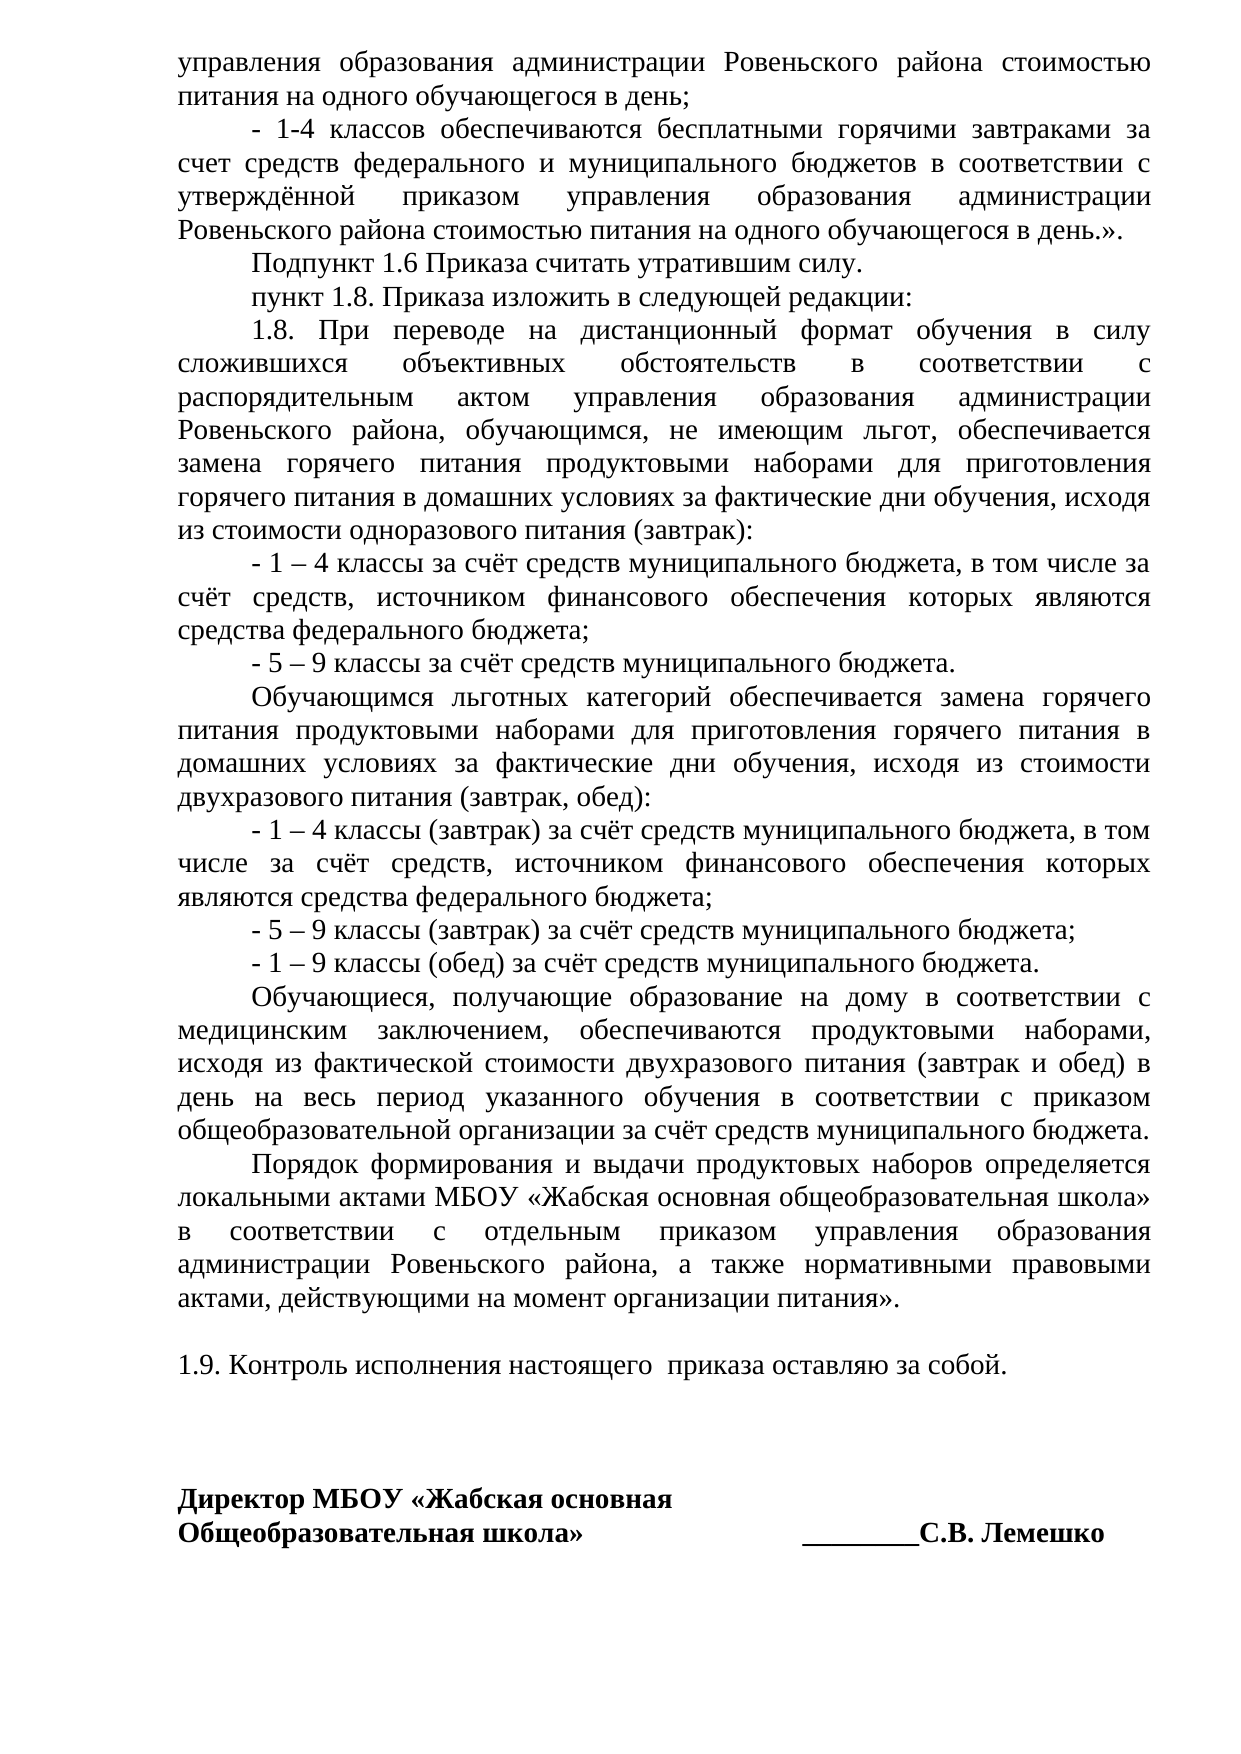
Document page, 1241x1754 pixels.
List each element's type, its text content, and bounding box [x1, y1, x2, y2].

text 1.9. Контроль исполнения настоящего приказа оставляю за собой. [177, 1347, 1152, 1381]
text Подпункт 1.6 Приказа считать утратившим силу. [177, 246, 1152, 279]
text пункт 1.8. Приказа изложить в следующей редакции: [177, 279, 1152, 313]
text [177, 44, 1152, 111]
text - 1 – 4 классы (завтрак) за счёт средств муниципального бюджета, в том числе за счёт средств, источником финансового обеспечения которых являются средства федерального бюджета; [177, 813, 1152, 913]
text Обучающиеся, получающие образование на дому в соответствии с медицинским заключением, обеспечиваются продуктовыми наборами, исходя из фактической стоимости двухразового питания (завтрак и обед) в день на весь период указанного обучения в соответствии с приказом общеобразовательной организации за счёт средств муниципального бюджета. [177, 979, 1152, 1146]
text - 5 – 9 классы (завтрак) за счёт средств муниципального бюджета; [177, 913, 1152, 946]
text Общеобразовательная школа» ________С.В. Лемешко [177, 1515, 1152, 1548]
text Директор МБОУ «Жабская основная [177, 1481, 1152, 1515]
text 1.8. При переводе на дистанционный формат обучения в силу сложившихся объективных обстоятельств в соответствии с распорядительным актом управления образования администрации Ровеньского района, обучающимся, не имеющим льгот, обеспечивается замена горячего питания продуктовыми наборами для приготовления горячего питания в домашних условиях за фактические дни обучения, исходя из стоимости одноразового питания (завтрак): [177, 313, 1152, 546]
text - 1 – 4 классы за счёт средств муниципального бюджета, в том числе за счёт средств, источником финансового обеспечения которых являются средства федерального бюджета; [177, 546, 1152, 646]
text - 5 – 9 классы за счёт средств муниципального бюджета. [177, 646, 1152, 679]
text - 1 – 9 классы (обед) за счёт средств муниципального бюджета. [177, 946, 1152, 979]
text - 1-4 классов обеспечиваются бесплатными горячими завтраками за счет средств федерального и муниципального бюджетов в соответствии с утверждённой приказом управления образования администрации Ровеньского района стоимостью питания на одного обучающегося в день.». [177, 111, 1152, 246]
text Порядок формирования и выдачи продуктовых наборов определяется локальными актами МБОУ «Жабская основная общеобразовательная школа» в соответствии с отдельным приказом управления образования администрации Ровеньского района, а также нормативными правовыми актами, действующими на момент организации питания». [177, 1146, 1152, 1314]
text Обучающимся льготных категорий обеспечивается замена горячего питания продуктовыми наборами для приготовления горячего питания в домашних условиях за фактические дни обучения, исходя из стоимости двухразового питания (завтрак, обед): [177, 679, 1152, 813]
